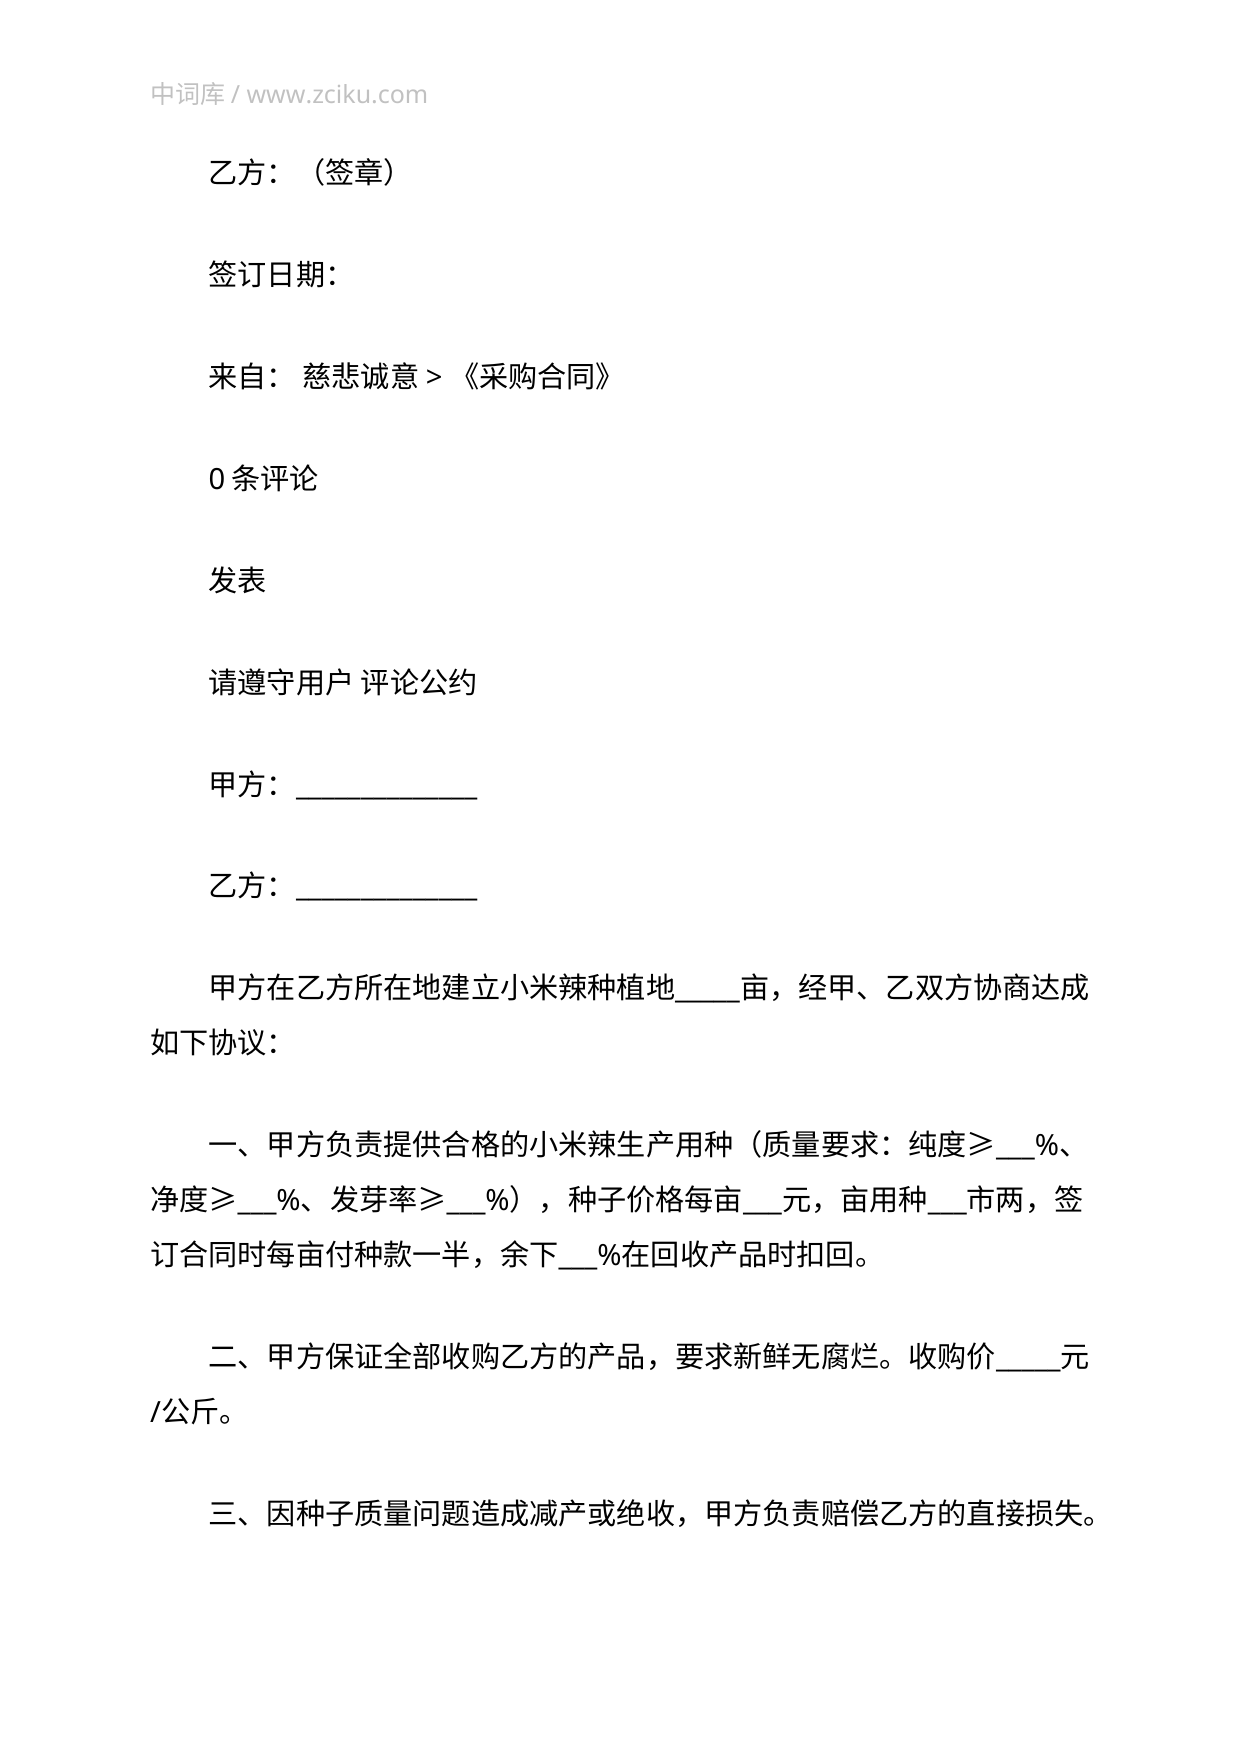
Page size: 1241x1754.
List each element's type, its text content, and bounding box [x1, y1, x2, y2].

text 发表 [150, 557, 1090, 600]
text 乙方：（签章） [150, 150, 1090, 192]
text 三、因种子质量问题造成减产或绝收，甲方负责赔偿乙方的直接损失。 [150, 1491, 1090, 1533]
text 签订日期： [150, 252, 1090, 294]
text 二、甲方保证全部收购乙方的产品，要求新鲜无腐烂。收购价_____元/公斤。 [150, 1334, 1090, 1431]
text 乙方：______________ [150, 863, 1090, 905]
text 甲方：______________ [150, 761, 1090, 803]
text 甲方在乙方所在地建立小米辣种植地_____亩，经甲、乙双方协商达成如下协议： [150, 965, 1090, 1062]
text 0条评论 [150, 456, 1090, 498]
text 来自： 慈悲诚意 > 《采购合同》 [150, 353, 1090, 396]
text 请遵守用户 评论公约 [150, 659, 1090, 702]
text 一、甲方负责提供合格的小米辣生产用种（质量要求：纯度≥___%、净度≥___%、发芽率≥___%），种子价格每亩___元，亩用种___市两，签订合同时每亩付种款一半，余下___%在回收产品时扣回。 [150, 1122, 1090, 1274]
